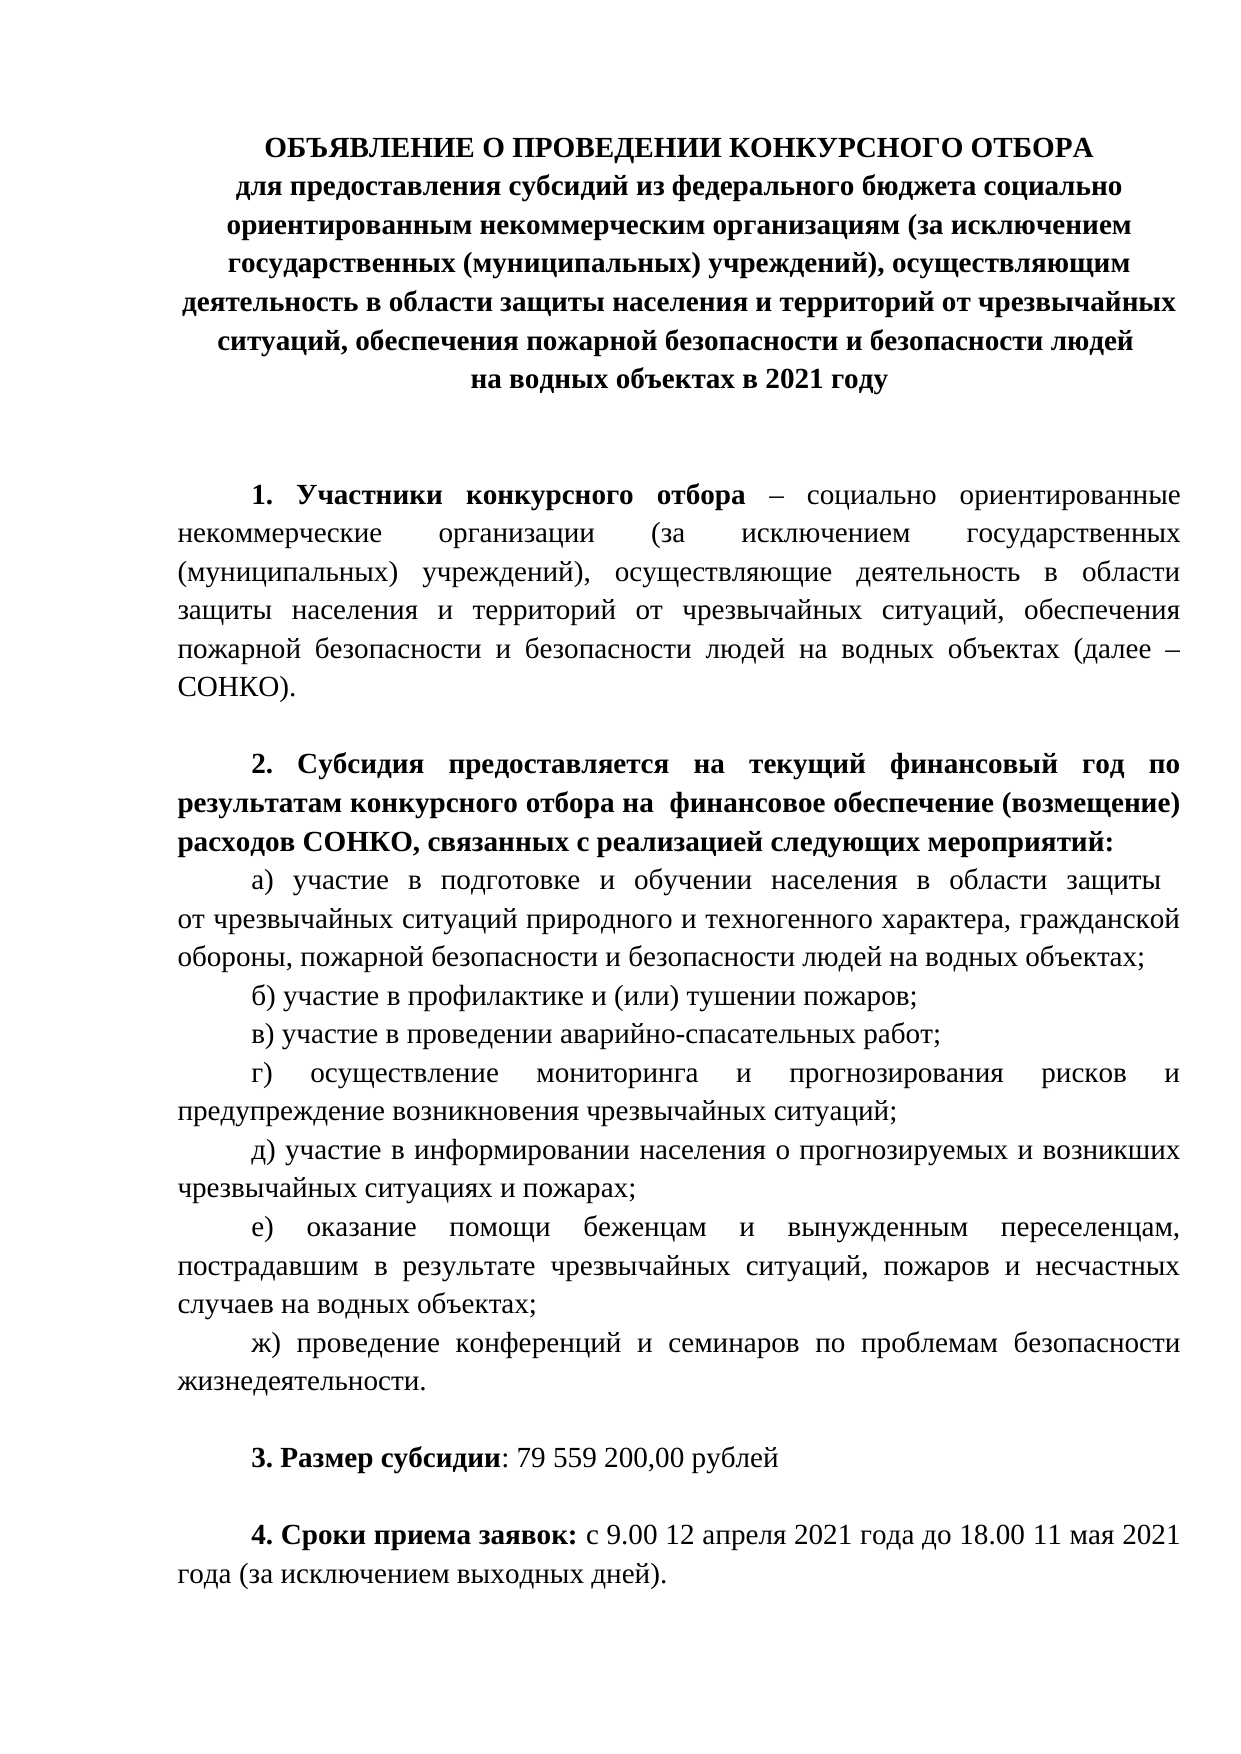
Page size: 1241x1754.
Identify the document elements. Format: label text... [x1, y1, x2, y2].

text 1. Участники конкурсного отбора – социально ориентированные некоммерческие организации (за исключением государственных (муниципальных) учреждений), осуществляющие деятельность в области защиты населения и территорий от чрезвычайных ситуаций, обеспечения пожарной безопасности и безопасности людей на водных объектах (далее – СОНКО). [177, 477, 1181, 703]
text е) оказание помощи беженцам и вынужденным переселенцам, пострадавшим в результате чрезвычайных ситуаций, пожаров и несчастных случаев на водных объектах; [177, 1209, 1181, 1320]
text 3. Размер субсидии: 79 559 200,00 рублей [177, 1440, 1181, 1474]
text б) участие в профилактике и (или) тушении пожаров; [177, 978, 1181, 1011]
text 4. Сроки приема заявок: с 9.00 12 апреля 2021 года до 18.00 11 мая 2021 года (за исключением выходных дней). [177, 1517, 1181, 1589]
text г) осуществление мониторинга и прогнозирования рисков и предупреждение возникновения чрезвычайных ситуаций; [177, 1055, 1181, 1127]
text 2. Субсидия предоставляется на текущий финансовый год по результатам конкурсного отбора на финансовое обеспечение (возмещение) расходов СОНКО, связанных с реализацией следующих мероприятий: [177, 747, 1181, 857]
text в) участие в проведении аварийно-спасательных работ; [177, 1016, 1181, 1050]
text д) участие в информировании населения о прогнозируемых и возникших чрезвычайных ситуациях и пожарах; [177, 1132, 1181, 1204]
text ж) проведение конференций и семинаров по проблемам безопасности жизнедеятельности. [177, 1325, 1181, 1397]
text а) участие в подготовке и обучении населения в области защиты от чрезвычайных ситуаций природного и техногенного характера, гражданской обороны, пожарной безопасности и безопасности людей на водных объектах; [177, 862, 1181, 973]
text для предоставления субсидий из федерального бюджета социально ориентированным некоммерческим организациям (за исключением государственных (муниципальных) учреждений), осуществляющим деятельность в области защиты населения и территорий от чрезвычайных ситуаций, обеспечения пожарной безопасности и безопасности людей на водных объектах в 2021 году [177, 168, 1181, 395]
text ОБЪЯВЛЕНИЕ О ПРОВЕДЕНИИ КОНКУРСНОГО ОТБОРА [177, 130, 1181, 163]
